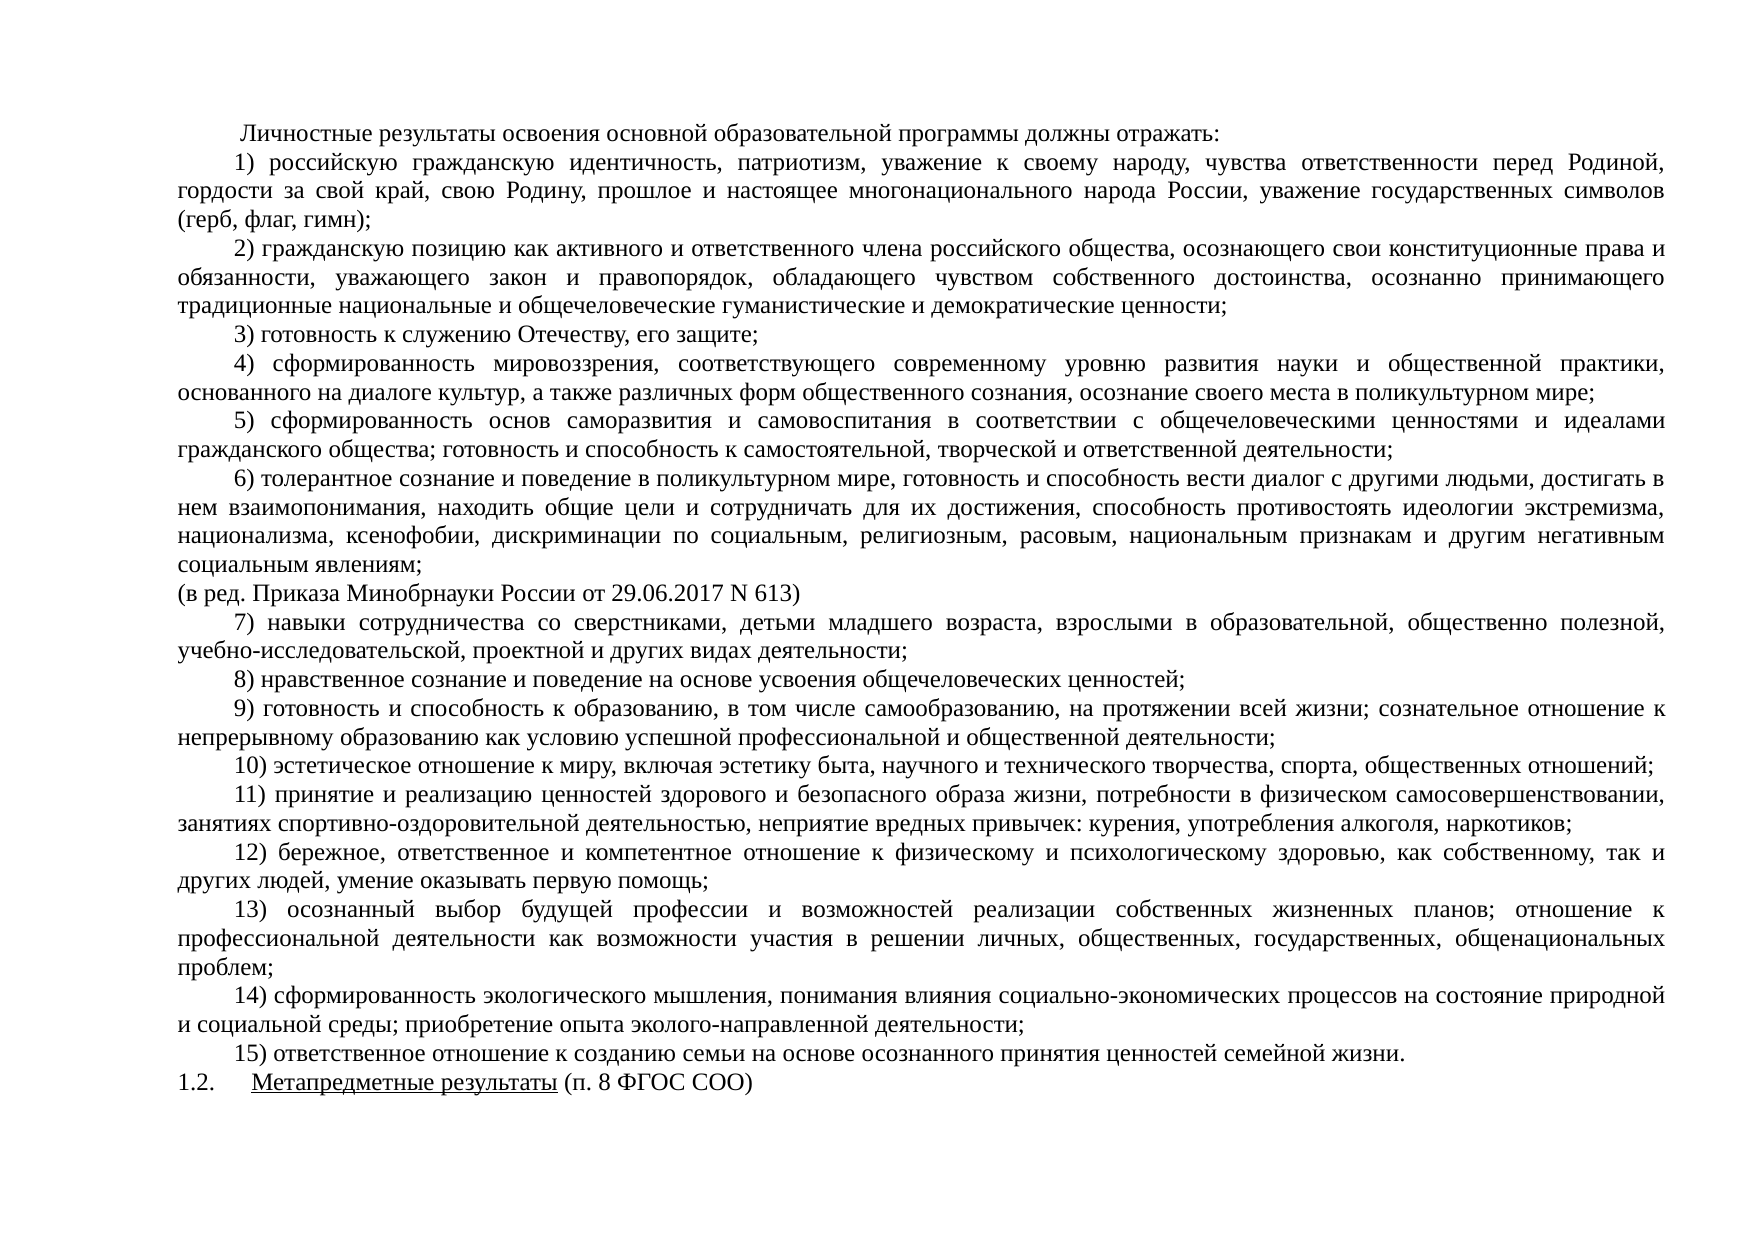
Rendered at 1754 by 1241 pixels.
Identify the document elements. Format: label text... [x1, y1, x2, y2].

text 10) эстетическое отношение к миру, включая эстетику быта, научного и технического творчества, спорта, общественных отношений; [177, 751, 1665, 779]
text (в ред. Приказа Минобрнауки России от 29.06.2017 N 613) [177, 578, 1665, 607]
text 2) гражданскую позицию как активного и ответственного члена российского общества, осознающего свои конституционные права и обязанности, уважающего закон и правопорядок, обладающего чувством собственного достоинства, осознанно принимающего традиционные национальные и общечеловеческие гуманистические и демократические ценности; [177, 233, 1665, 319]
text 5) сформированность основ саморазвития и самовоспитания в соответствии с общечеловеческими ценностями и идеалами гражданского общества; готовность и способность к самостоятельной, творческой и ответственной деятельности; [177, 406, 1665, 463]
text 13) осознанный выбор будущей профессии и возможностей реализации собственных жизненных планов; отношение к профессиональной деятельности как возможности участия в решении личных, общественных, государственных, общенациональных проблем; [177, 894, 1665, 981]
text Личностные результаты освоения основной образовательной программы должны отражать: [177, 118, 1665, 147]
list Метапредметные результаты (п. 8 ФГОС СОО) [177, 1067, 1665, 1096]
text 3) готовность к служению Отечеству, его защите; [177, 319, 1665, 348]
text 15) ответственное отношение к созданию семьи на основе осознанного принятия ценностей семейной жизни. [177, 1038, 1665, 1067]
text 6) толерантное сознание и поведение в поликультурном мире, готовность и способность вести диалог с другими людьми, достигать в нем взаимопонимания, находить общие цели и сотрудничать для их достижения, способность противостоять идеологии экстремизма, национализма, ксенофобии, дискриминации по социальным, религиозным, расовым, национальным признакам и другим негативным социальным явлениям; [177, 463, 1665, 578]
text 4) сформированность мировоззрения, соответствующего современному уровню развития науки и общественной практики, основанного на диалоге культур, а также различных форм общественного сознания, осознание своего места в поликультурном мире; [177, 348, 1665, 406]
text 7) навыки сотрудничества со сверстниками, детьми младшего возраста, взрослыми в образовательной, общественно полезной, учебно-исследовательской, проектной и других видах деятельности; [177, 607, 1665, 664]
text 8) нравственное сознание и поведение на основе усвоения общечеловеческих ценностей; [177, 664, 1665, 693]
text 1) российскую гражданскую идентичность, патриотизм, уважение к своему народу, чувства ответственности перед Родиной, гордости за свой край, свою Родину, прошлое и настоящее многонационального народа России, уважение государственных символов (герб, флаг, гимн); [177, 147, 1665, 233]
text 11) принятие и реализацию ценностей здорового и безопасного образа жизни, потребности в физическом самосовершенствовании, занятиях спортивно-оздоровительной деятельностью, неприятие вредных привычек: курения, употребления алкоголя, наркотиков; [177, 779, 1665, 837]
text 14) сформированность экологического мышления, понимания влияния социально-экономических процессов на состояние природной и социальной среды; приобретение опыта эколого-направленной деятельности; [177, 981, 1665, 1038]
text 9) готовность и способность к образованию, в том числе самообразованию, на протяжении всей жизни; сознательное отношение к непрерывному образованию как условию успешной профессиональной и общественной деятельности; [177, 693, 1665, 751]
text 12) бережное, ответственное и компетентное отношение к физическому и психологическому здоровью, как собственному, так и других людей, умение оказывать первую помощь; [177, 837, 1665, 894]
